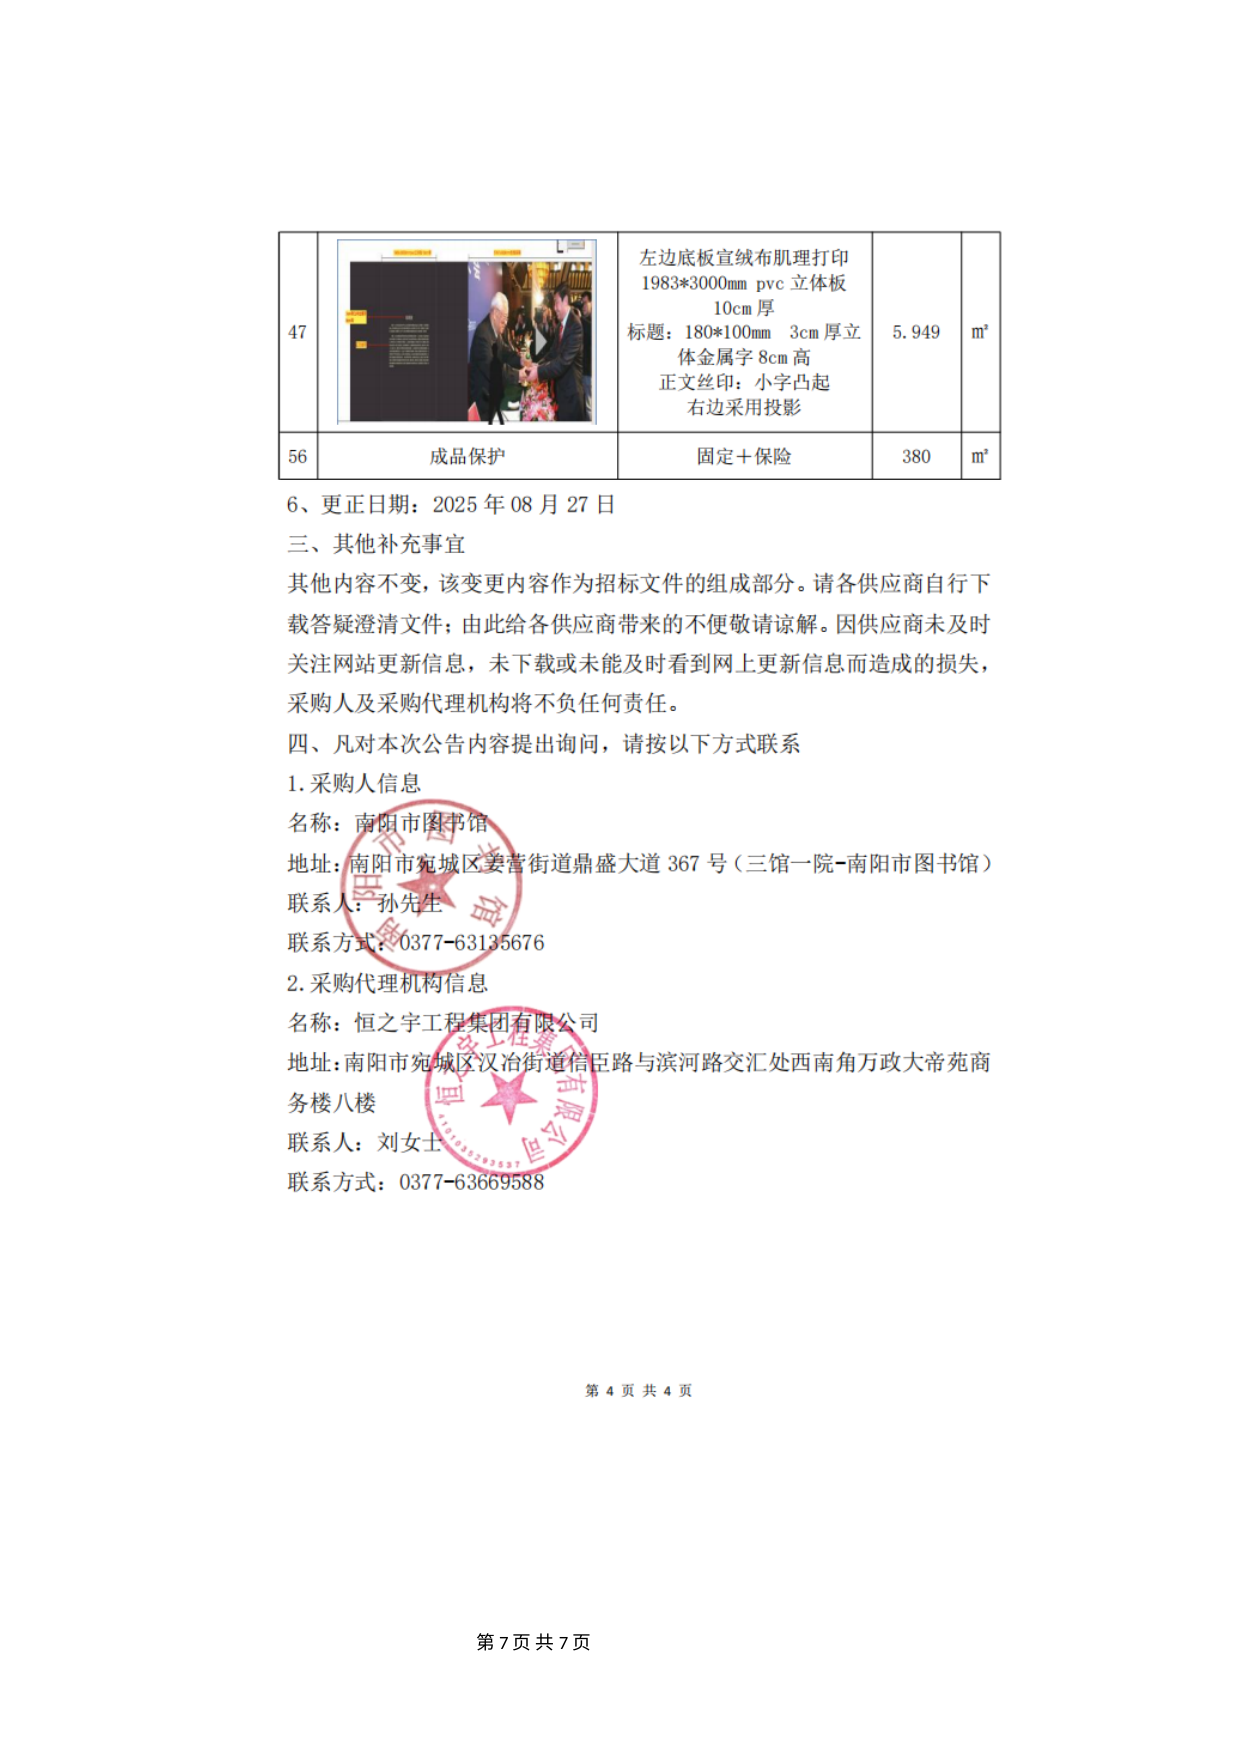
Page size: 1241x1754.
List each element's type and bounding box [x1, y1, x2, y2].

picture [166, 140, 1102, 1476]
